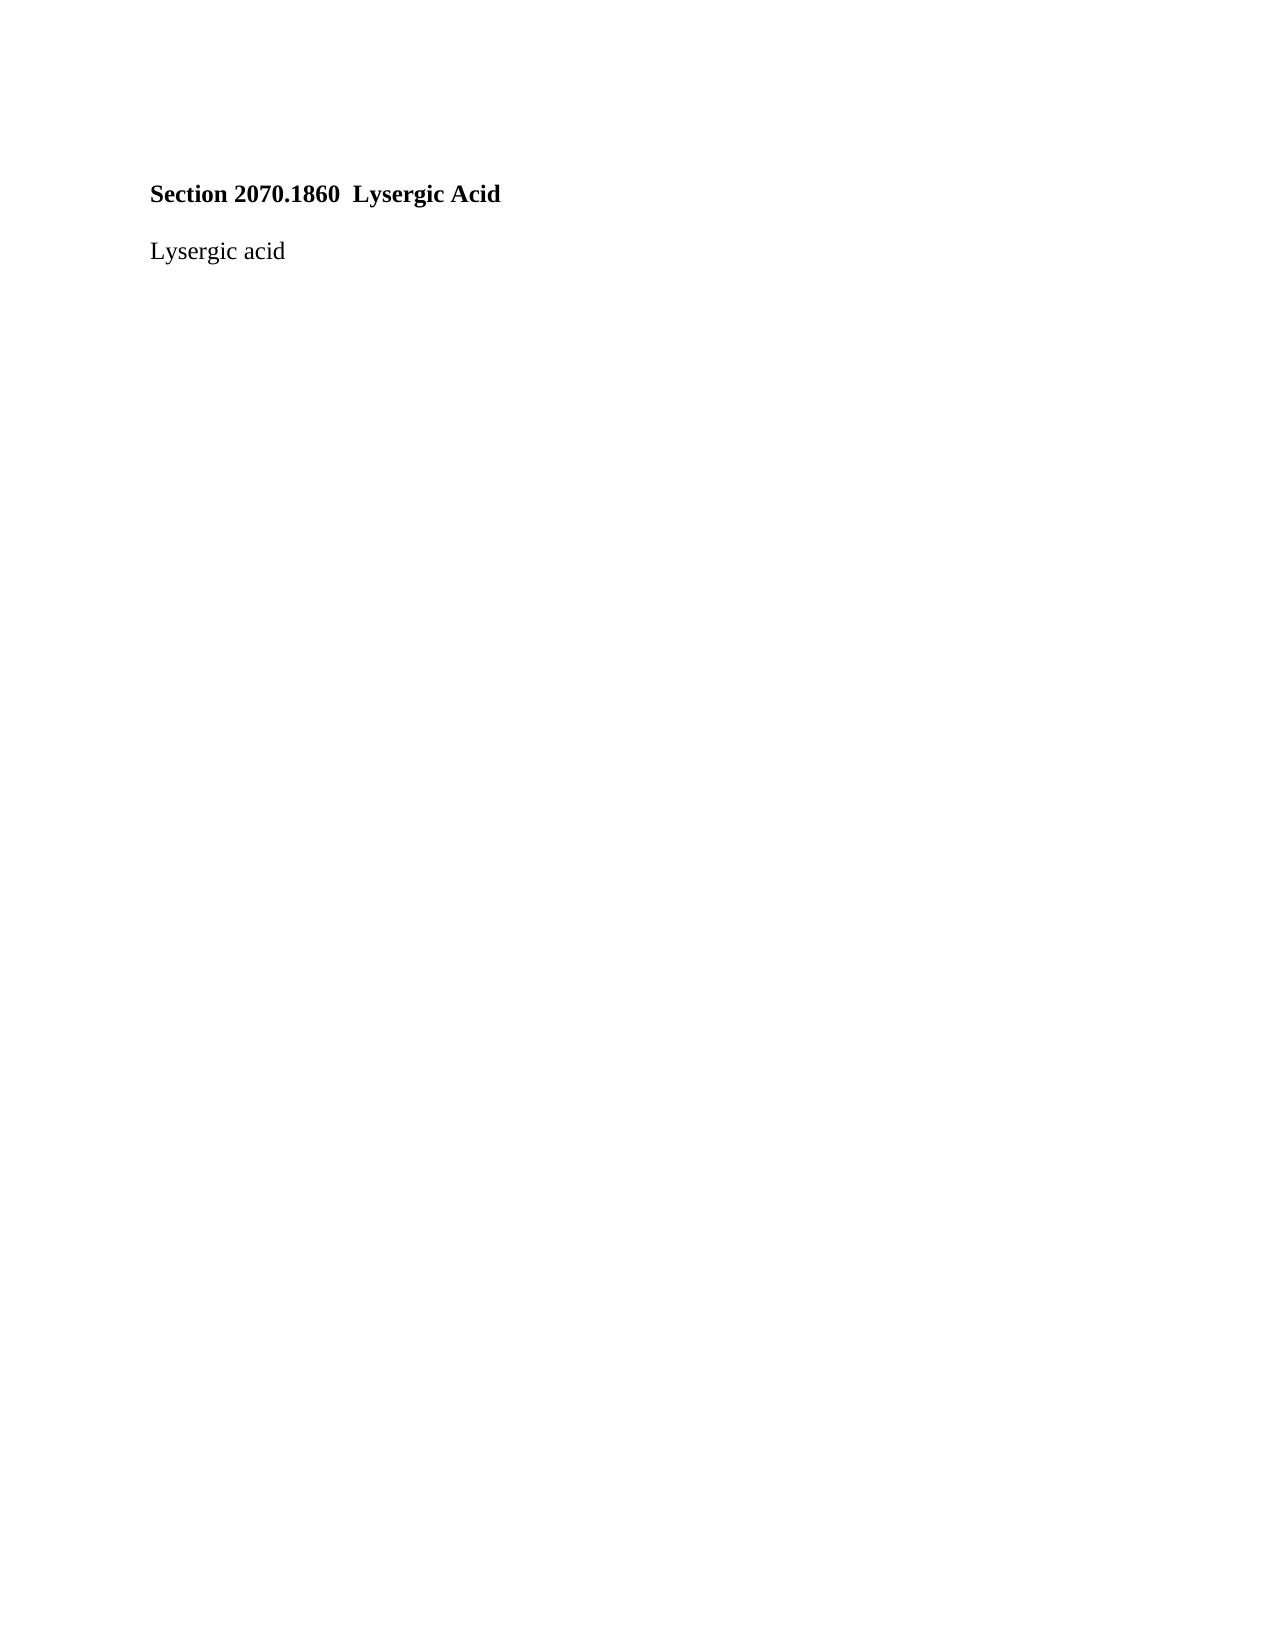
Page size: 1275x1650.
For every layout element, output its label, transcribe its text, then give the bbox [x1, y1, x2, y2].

text Section 2070.1860 Lysergic Acid [150, 179, 1125, 207]
text Lysergic acid [150, 236, 1125, 265]
